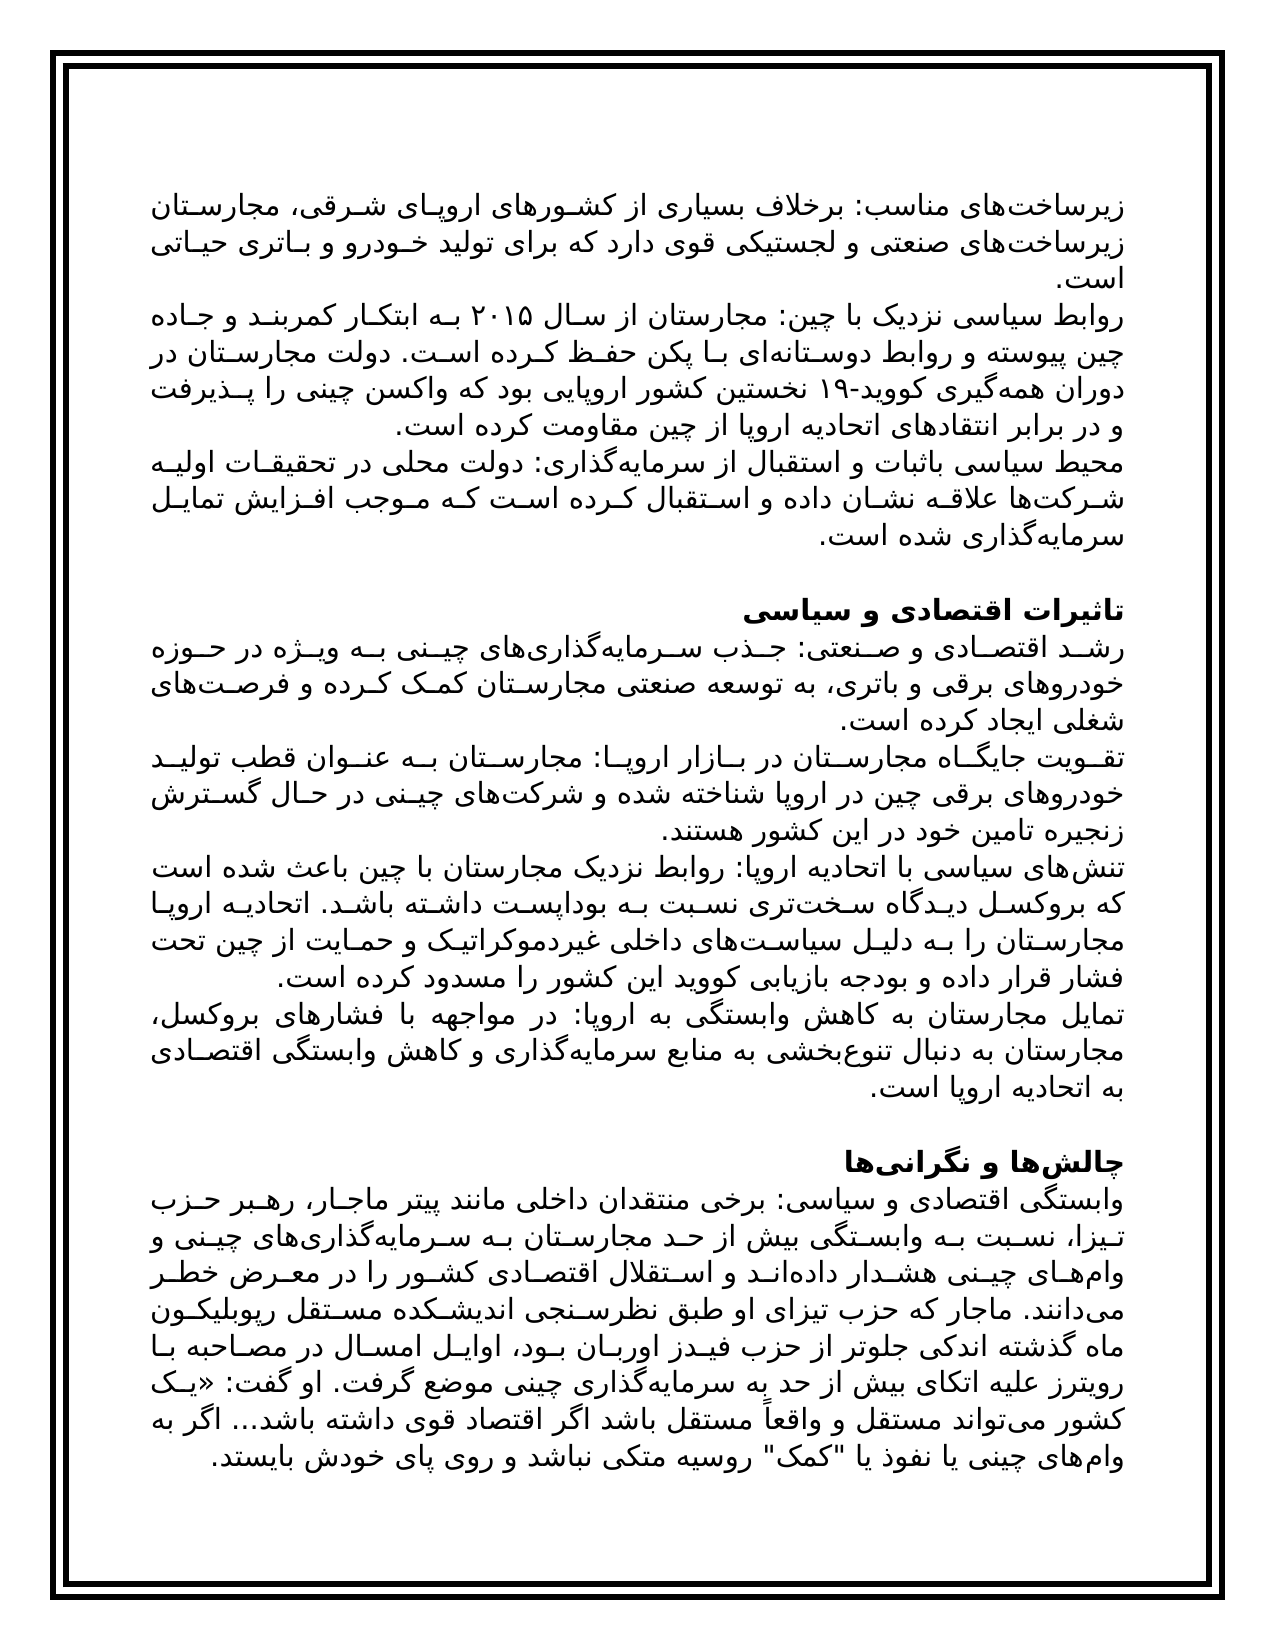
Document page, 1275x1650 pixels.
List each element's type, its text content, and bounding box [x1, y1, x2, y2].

text رشد اقتصادی و صنعتی: جذب سرمایه‌گذاری‌های چینی به ویژه در حوزه خودروهای برقی و باتری، به توسعه صنعتی مجارستان کمک کرده و فرصت‌های شغلی ایجاد کرده است. [150, 630, 1125, 737]
text تمایل مجارستان به کاهش وابستگی به اروپا: در مواجهه با فشارهای بروکسل، مجارستان به دنبال تنوع‌بخشی به منابع سرمایه‌گذاری و کاهش وابستگی اقتصادی به اتحادیه اروپا است. [150, 997, 1125, 1104]
text تاثیرات اقتصادی و سیاسی [150, 593, 1125, 627]
text تنش‌های سیاسی با اتحادیه اروپا: روابط نزدیک مجارستان با چین باعث شده است که بروکسل دیدگاه سخت‌تری نسبت به بوداپست داشته باشد. اتحادیه اروپا مجارستان را به دلیل سیاست‌های داخلی غیردموکراتیک و حمایت از چین تحت فشار قرار داده و بودجه بازیابی کووید این کشور را مسدود کرده است. [150, 850, 1125, 994]
text چالش‌ها و نگرانی‌ها [150, 1146, 1125, 1179]
text روابط سیاسی نزدیک با چین: مجارستان از سال ۲۰۱۵ به ابتکار کمربند و جاده چین پیوسته و روابط دوستانه‌ای با پکن حفظ کرده است. دولت مجارستان در دوران همه‌گیری کووید-۱۹ نخستین کشور اروپایی بود که واکسن چینی را پذیرفت و در برابر انتقادهای اتحادیه اروپا از چین مقاومت کرده است. [150, 298, 1125, 442]
text وابستگی اقتصادی و سیاسی: برخی منتقدان داخلی مانند پیتر ماجار، رهبر حزب تیزا، نسبت به وابستگی بیش از حد مجارستان به سرمایه‌گذاری‌های چینی و وام‌های چینی هشدار داده‌اند و استقلال اقتصادی کشور را در معرض خطر می‌دانند. ماجار که حزب تیزای او طبق نظرسنجی اندیشکده مستقل رپوبلیکون ماه گذشته اندکی جلوتر از حزب فیدز اوربان بود، اوایل امسال در مصاحبه با رویترز علیه اتکای بیش از حد به سرمایه‌گذاری چینی موضع گرفت. او گفت: «یک کشور می‌تواند مستقل و واقعاً مستقل باشد اگر اقتصاد قوی داشته باشد... اگر به وام‌های چینی یا نفوذ یا "کمک" روسیه متکی نباشد و روی پای خودش بایستد. [150, 1182, 1125, 1473]
text تقویت جایگاه مجارستان در بازار اروپا: مجارستان به عنوان قطب تولید خودروهای برقی چین در اروپا شناخته شده و شرکت‌های چینی در حال گسترش زنجیره تامین خود در این کشور هستند. [150, 740, 1125, 847]
text زیرساخت‌های مناسب: برخلاف بسیاری از کشورهای اروپای شرقی، مجارستان زیرساخت‌های صنعتی و لجستیکی قوی دارد که برای تولید خودرو و باتری حیاتی است. [150, 188, 1125, 296]
text محیط سیاسی باثبات و استقبال از سرمایه‌گذاری: دولت محلی در تحقیقات اولیه شرکت‌ها علاقه نشان داده و استقبال کرده است که موجب افزایش تمایل سرمایه‌گذاری شده است. [150, 445, 1125, 552]
